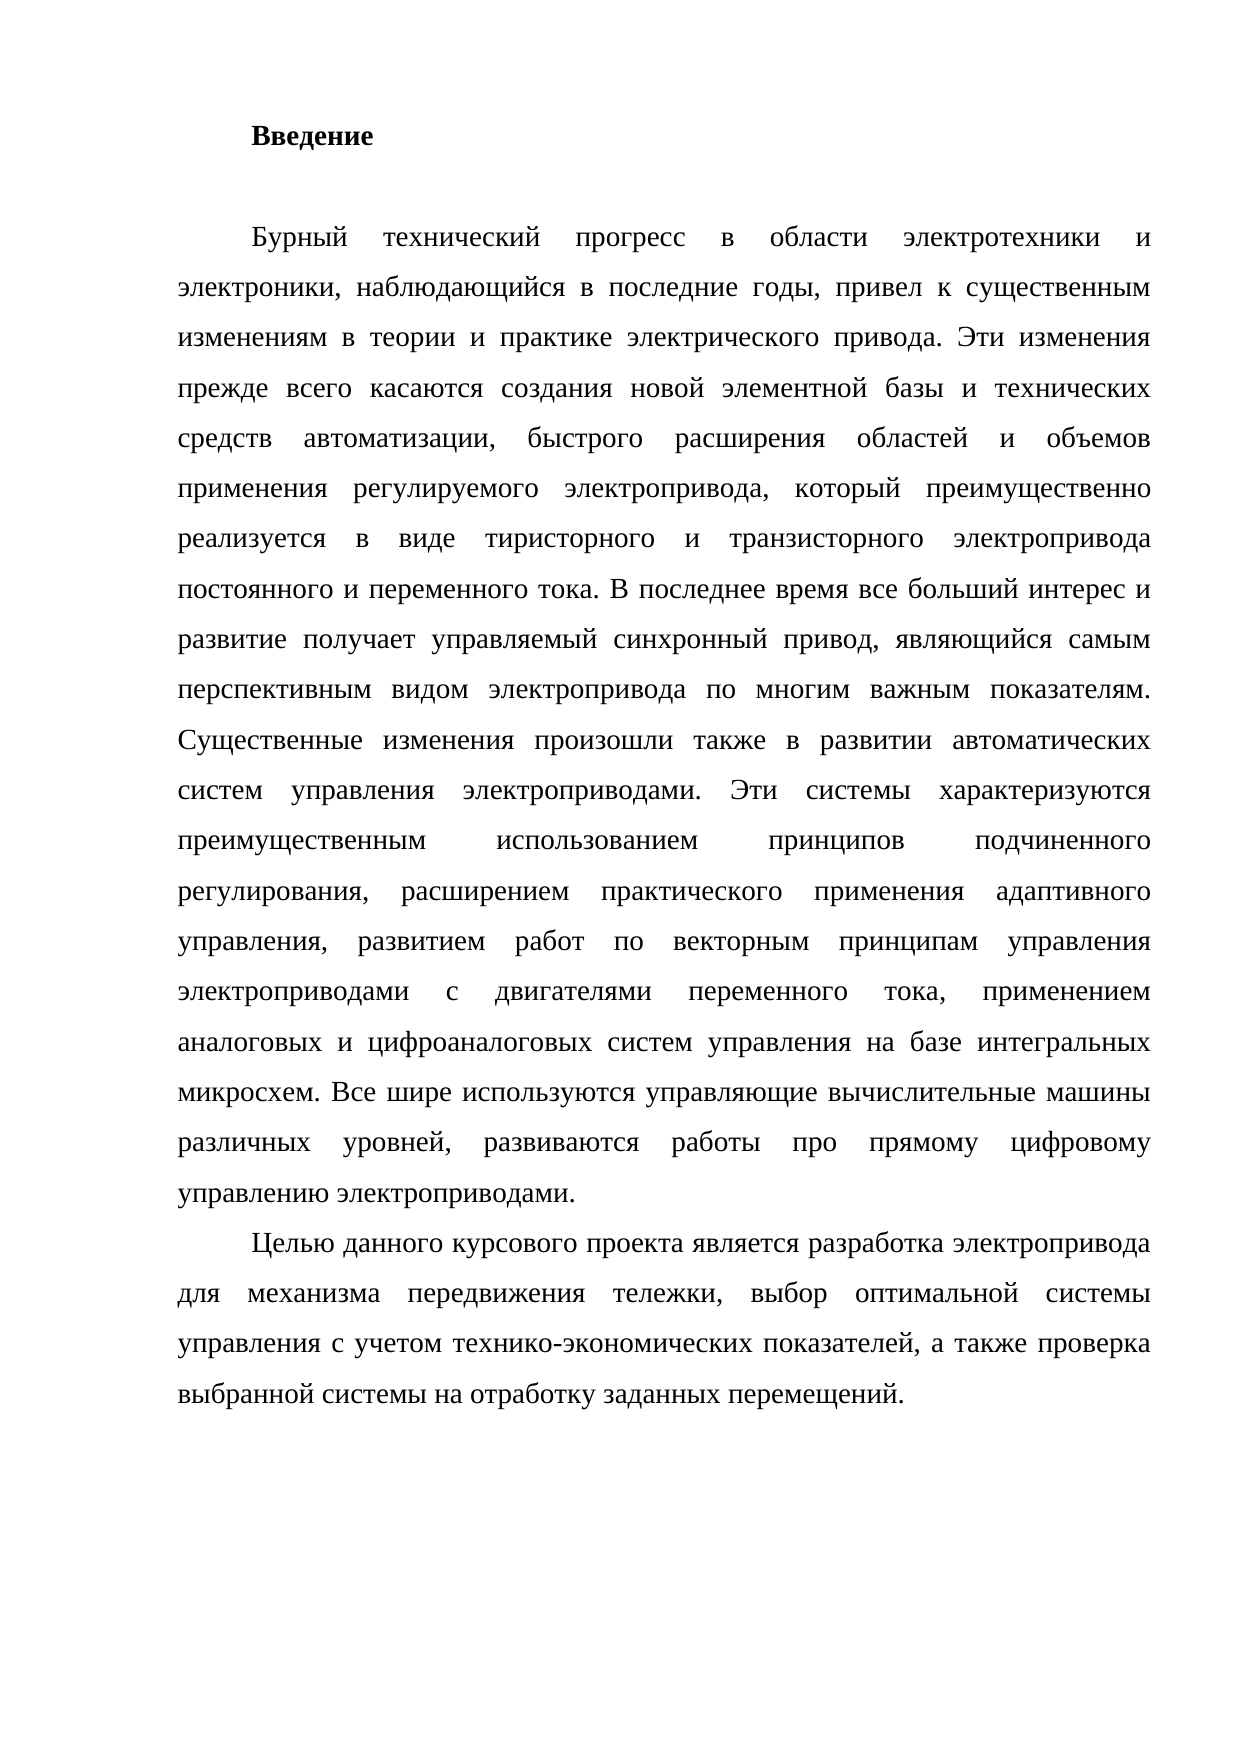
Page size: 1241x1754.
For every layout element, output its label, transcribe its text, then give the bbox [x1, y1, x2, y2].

text Введение [177, 118, 1152, 152]
text Целью данного курсового проекта является разработка электропривода для механизма передвижения тележки, выбор оптимальной системы управления с учетом технико-экономических показателей, а также проверка выбранной системы на отработку заданных перемещений. [177, 1225, 1152, 1409]
text Бурный технический прогресс в области электротехники и электроники, наблюдающийся в последние годы, привел к существенным изменениям в теории и практике электрического привода. Эти изменения прежде всего касаются создания новой элементной базы и технических средств автоматизации, быстрого расширения областей и объемов применения регулируемого электропривода, который преимущественно реализуется в виде тиристорного и транзисторного электропривода постоянного и переменного тока. В последнее время все больший интерес и развитие получает управляемый синхронный привод, являющийся самым перспективным видом электропривода по многим важным показателям. Существенные изменения произошли также в развитии автоматических систем управления электроприводами. Эти системы характеризуются преимущественным использованием принципов подчиненного регулирования, расширением практического применения адаптивного управления, развитием работ по векторным принципам управления электроприводами с двигателями переменного тока, применением аналоговых и цифроаналоговых систем управления на базе интегральных микросхем. Все шире используются управляющие вычислительные машины различных уровней, развиваются работы про прямому цифровому управлению электроприводами. [177, 219, 1152, 1208]
